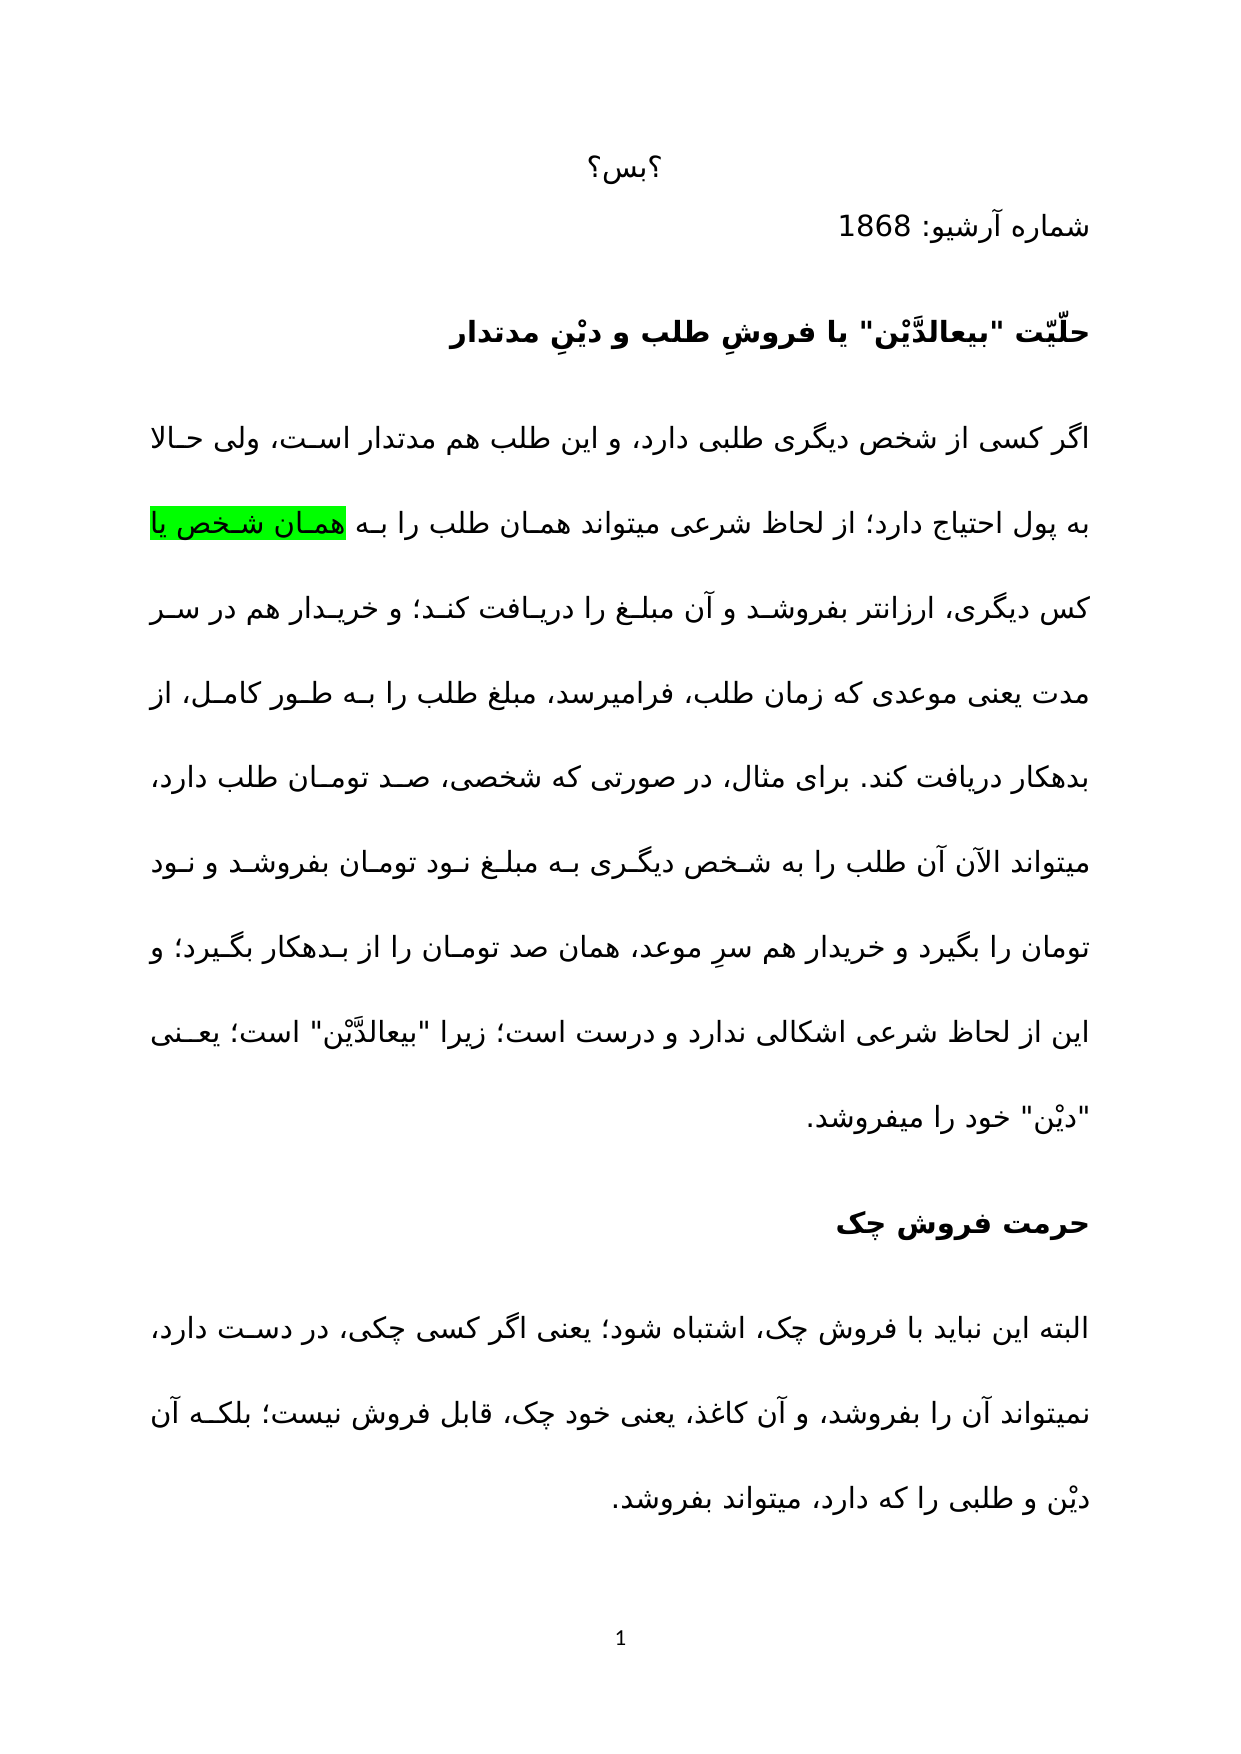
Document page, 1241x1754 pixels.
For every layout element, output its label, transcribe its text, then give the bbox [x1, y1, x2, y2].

text حرمت فروش چک [150, 1206, 1090, 1240]
text البته این نباید با فروش چک، اشتباه شود؛ یعنی اگر کسی چکی، در دست دارد، نمیتواند آن را بفروشد، و آن کاغذ، یعنی خود چک، قابل فروش نیست؛ بلکه آن دیْن و طلبی را که دارد، میتواند بفروشد. [150, 1312, 1090, 1516]
text حلّیّت "بیعالدَّیْن" یا فروشِ طلب و دیْنِ مدتدار [150, 316, 1090, 349]
text اگر کسی از شخص دیگری طلبی دارد، و این طلب هم مدتدار است، ولی حالا به پول احتیاج دارد؛ از لحاظ شرعی میتواند همان طلب را به همان شخص یا کس دیگری، ارزانتر بفروشد و آن مبلغ را دریافت کند؛ و خریدار هم در سر مدت یعنی موعدی که زمان طلب، فرامیرسد، مبلغ طلب را به طور کامل، از بدهکار دریافت کند. برای مثال، در صورتی که شخصی، صد تومان طلب دارد، میتواند الآن آن طلب را به شخص دیگری به مبلغ نود تومان بفروشد و نود تومان را بگیرد و خریدار هم سرِ موعد، همان صد تومان را از بدهکار بگیرد؛ و این از لحاظ شرعی اشکالی ندارد و درست است؛ زیرا "بیعالدَّیْن" است؛ یعنی "دیْن" خود را میفروشد. [150, 421, 1090, 1134]
text ؟بس؟ [150, 150, 1090, 184]
text شماره آرشیو: 1868 [150, 210, 1090, 244]
